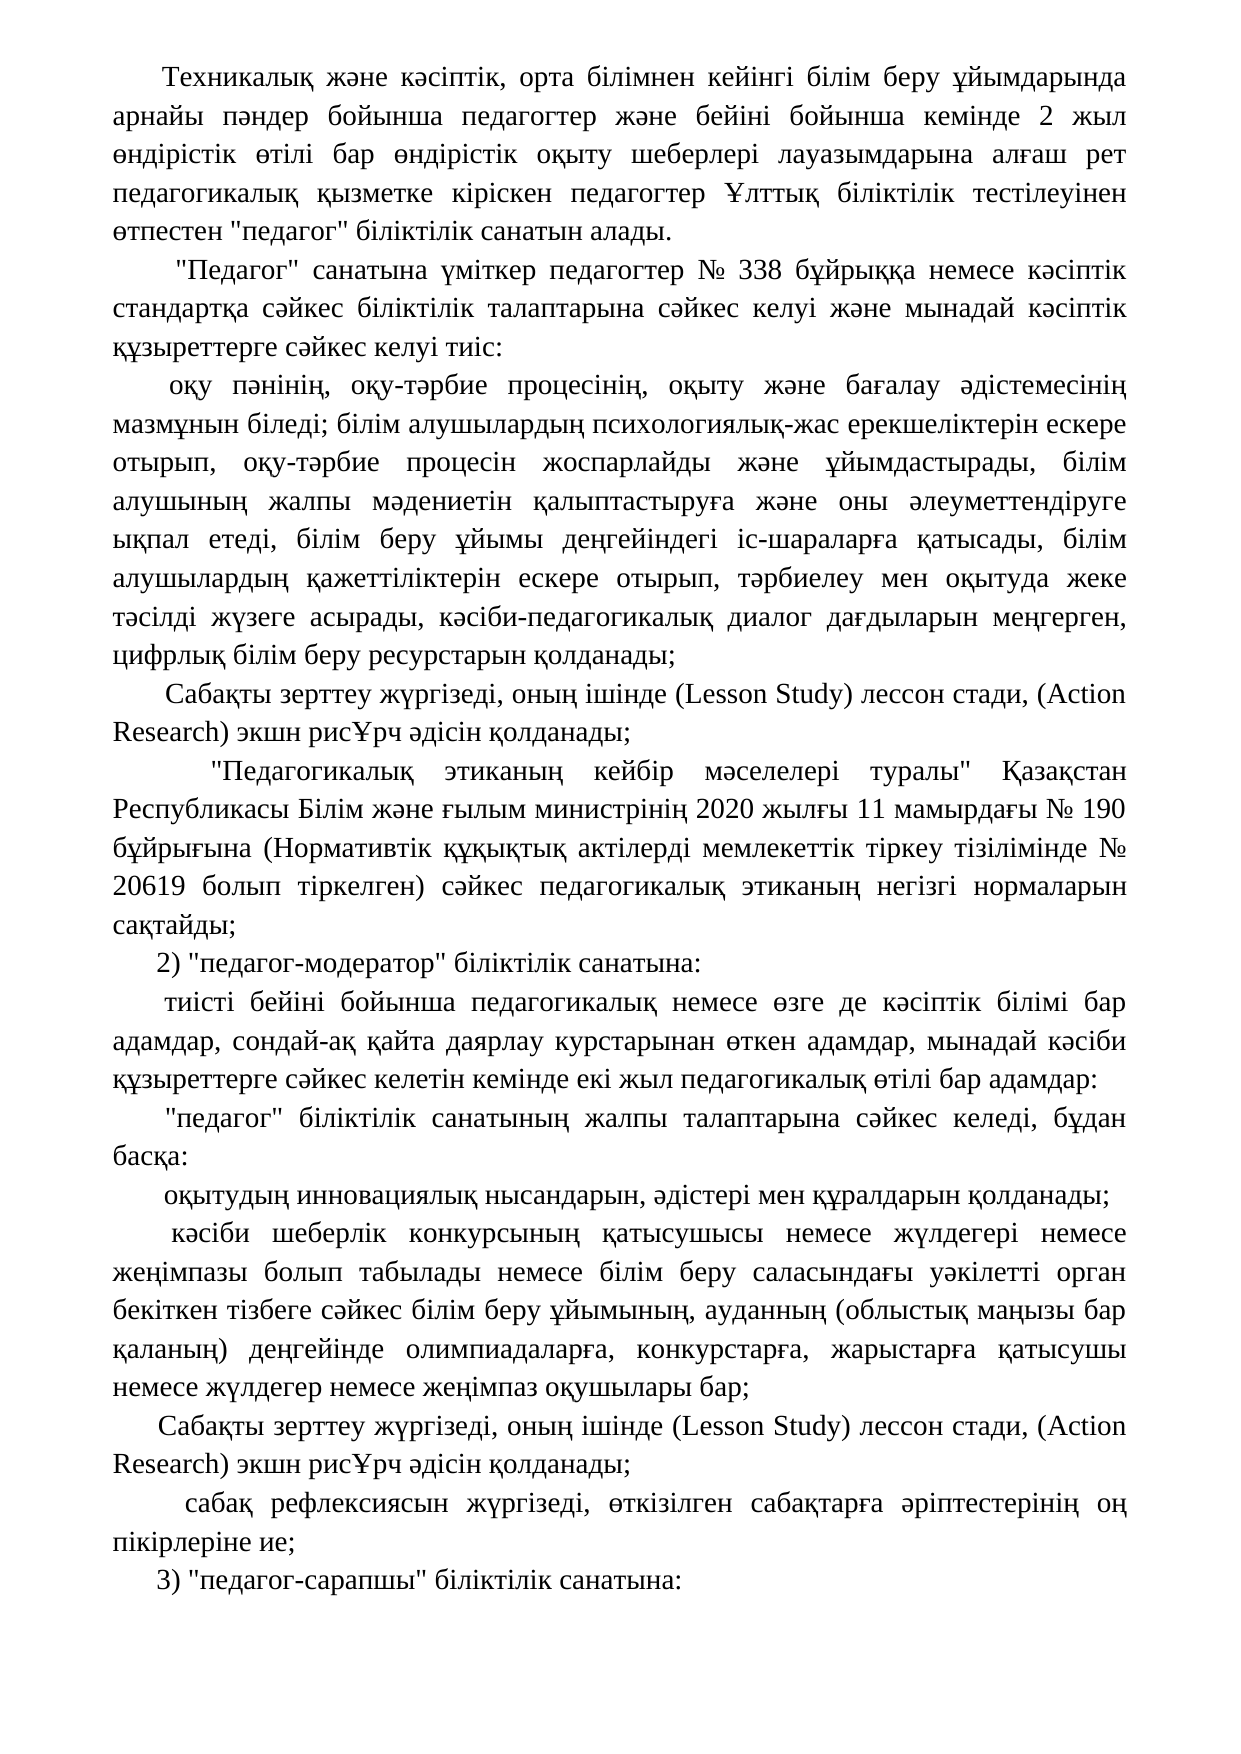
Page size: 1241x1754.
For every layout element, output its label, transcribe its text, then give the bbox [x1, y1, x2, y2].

text Сабақты зерттеу жүргізеді, оның ішінде (Lesson Study) лессон стади, (Action Research) экшн рисҰрч әдісін қолданады; [112, 1408, 1128, 1480]
text 2) "педагог-модератор" біліктілік санатына: [112, 946, 1128, 979]
text сабақ рефлексиясын жүргізеді, өткізілген сабақтарға әріптестерінің оң пікірлеріне ие; [112, 1485, 1128, 1557]
text 3) "педагог-сарапшы" біліктілік санатына: [112, 1562, 1128, 1596]
text Техникалық және кәсіптік, орта білімнен кейінгі білім беру ұйымдарында арнайы пәндер бойынша педагогтер және бейіні бойынша кемінде 2 жыл өндірістік өтілі бар өндірістік оқыту шеберлері лауазымдарына алғаш рет педагогикалық қызметке кіріскен педагогтер Ұлттық біліктілік тестілеуінен өтпестен "педагог" біліктілік санатын алады. [112, 59, 1128, 247]
text кәсіби шеберлік конкурсының қатысушысы немесе жүлдегері немесе жеңімпазы болып табылады немесе білім беру саласындағы уәкілетті орган бекіткен тізбеге сәйкес білім беру ұйымының, ауданның (облыстық маңызы бар қаланың) деңгейінде олимпиадаларға, конкурстарға, жарыстарға қатысушы немесе жүлдегер немесе жеңімпаз оқушылары бар; [112, 1215, 1128, 1403]
text "Педагогикалық этиканың кейбір мәселелері туралы" Қазақстан Республикасы Білім және ғылым министрінің 2020 жылғы 11 мамырдағы № 190 бұйрығына (Нормативтік құқықтық актілерді мемлекеттік тіркеу тізілімінде № 20619 болып тіркелген) сәйкес педагогикалық этиканың негізгі нормаларын сақтайды; [112, 753, 1128, 941]
text оқытудың инновациялық нысандарын, әдістері мен құралдарын қолданады; [112, 1177, 1128, 1210]
text "педагог" біліктілік санатының жалпы талаптарына сәйкес келеді, бұдан басқа: [112, 1100, 1128, 1172]
text Сабақты зерттеу жүргізеді, оның ішінде (Lesson Study) лессон стади, (Action Research) экшн рисҰрч әдісін қолданады; [112, 676, 1128, 748]
text тиісті бейіні бойынша педагогикалық немесе өзге де кәсіптік білімі бар адамдар, сондай-ақ қайта даярлау курстарынан өткен адамдар, мынадай кәсіби құзыреттерге сәйкес келетін кемінде екі жыл педагогикалық өтілі бар адамдар: [112, 984, 1128, 1095]
text "Педагог" санатына үміткер педагогтер № 338 бұйрыққа немесе кәсіптік стандартқа сәйкес біліктілік талаптарына сәйкес келуі және мынадай кәсіптік құзыреттерге сәйкес келуі тиіс: [112, 252, 1128, 362]
text оқу пәнінің, оқу-тәрбие процесінің, оқыту және бағалау әдістемесінің мазмұнын біледі; білім алушылардың психологиялық-жас ерекшеліктерін ескере отырып, оқу-тәрбие процесін жоспарлайды және ұйымдастырады, білім алушының жалпы мәдениетін қалыптастыруға және оны әлеуметтендіруге ықпал етеді, білім беру ұйымы деңгейіндегі іс-шараларға қатысады, білім алушылардың қажеттіліктерін ескере отырып, тәрбиелеу мен оқытуда жеке тәсілді жүзеге асырады, кәсіби-педагогикалық диалог дағдыларын меңгерген, цифрлық білім беру ресурстарын қолданады; [112, 367, 1128, 671]
